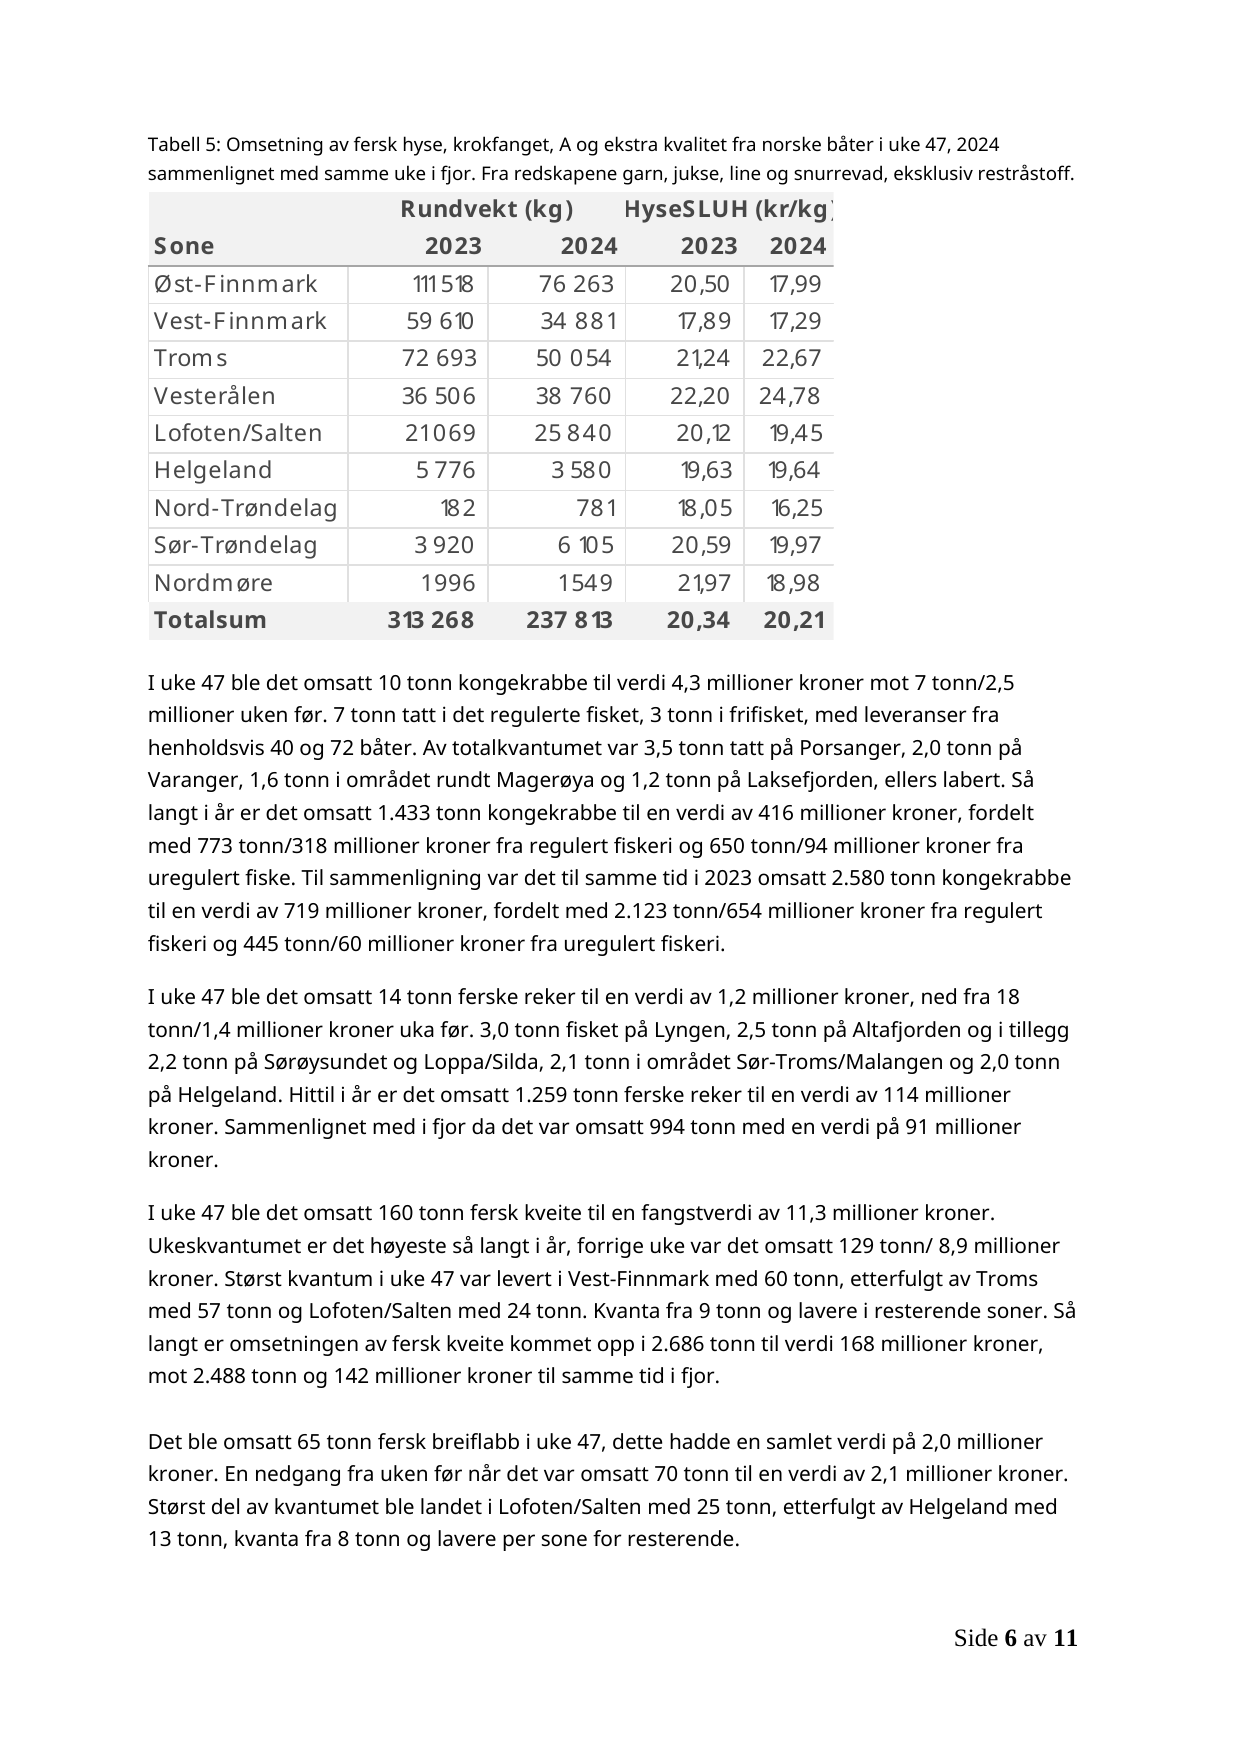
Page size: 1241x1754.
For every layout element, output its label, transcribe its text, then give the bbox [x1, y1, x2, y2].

text I uke 47 ble det omsatt 10 tonn kongekrabbe til verdi 4,3 millioner kroner mot 7 tonn/2,5 millioner uken før. 7 tonn tatt i det regulerte fisket, 3 tonn i frifisket, med leveranser fra henholdsvis 40 og 72 båter. Av totalkvantumet var 3,5 tonn tatt på Porsanger, 2,0 tonn på Varanger, 1,6 tonn i området rundt Magerøya og 1,2 tonn på Laksefjorden, ellers labert. Så langt i år er det omsatt 1.433 tonn kongekrabbe til en verdi av 416 millioner kroner, fordelt med 773 tonn/318 millioner kroner fra regulert fiskeri og 650 tonn/94 millioner kroner fra uregulert fiske. Til sammenligning var det til samme tid i 2023 omsatt 2.580 tonn kongekrabbe til en verdi av 719 millioner kroner, fordelt med 2.123 tonn/654 millioner kroner fra regulert fiskeri og 445 tonn/60 millioner kroner fra uregulert fiskeri. [148, 668, 1078, 957]
text Det ble omsatt 65 tonn fersk breiflabb i uke 47, dette hadde en samlet verdi på 2,0 millioner kroner. En nedgang fra uken før når det var omsatt 70 tonn til en verdi av 2,1 millioner kroner. Størst del av kvantumet ble landet i Lofoten/Salten med 25 tonn, etterfulgt av Helgeland med 13 tonn, kvanta fra 8 tonn og lavere per sone for resterende. [148, 1427, 1078, 1553]
text I uke 47 ble det omsatt 160 tonn fersk kveite til en fangstverdi av 11,3 millioner kroner. Ukeskvantumet er det høyeste så langt i år, forrige uke var det omsatt 129 tonn/ 8,9 millioner kroner. Størst kvantum i uke 47 var levert i Vest-Finnmark med 60 tonn, etterfulgt av Troms med 57 tonn og Lofoten/Salten med 24 tonn. Kvanta fra 9 tonn og lavere i resterende soner. Så langt er omsetningen av fersk kveite kommet opp i 2.686 tonn til verdi 168 millioner kroner, mot 2.488 tonn og 142 millioner kroner til samme tid i fjor. [148, 1198, 1078, 1390]
text I uke 47 ble det omsatt 14 tonn ferske reker til en verdi av 1,2 millioner kroner, ned fra 18 tonn/1,4 millioner kroner uka før. 3,0 tonn fisket på Lyngen, 2,5 tonn på Altafjorden og i tillegg 2,2 tonn på Sørøysundet og Loppa/Silda, 2,1 tonn i området Sør-Troms/Malangen og 2,0 tonn på Helgeland. Hittil i år er det omsatt 1.259 tonn ferske reker til en verdi av 114 millioner kroner. Sammenlignet med i fjor da det var omsatt 994 tonn med en verdi på 91 millioner kroner. [148, 982, 1078, 1173]
text Tabell 5: Omsetning av fersk hyse, krokfanget, A og ekstra kvalitet fra norske båter i uke 47, 2024 sammenlignet med samme uke i fjor. Fra redskapene garn, jukse, line og snurrevad, eksklusiv restråstoff. [148, 131, 1078, 642]
